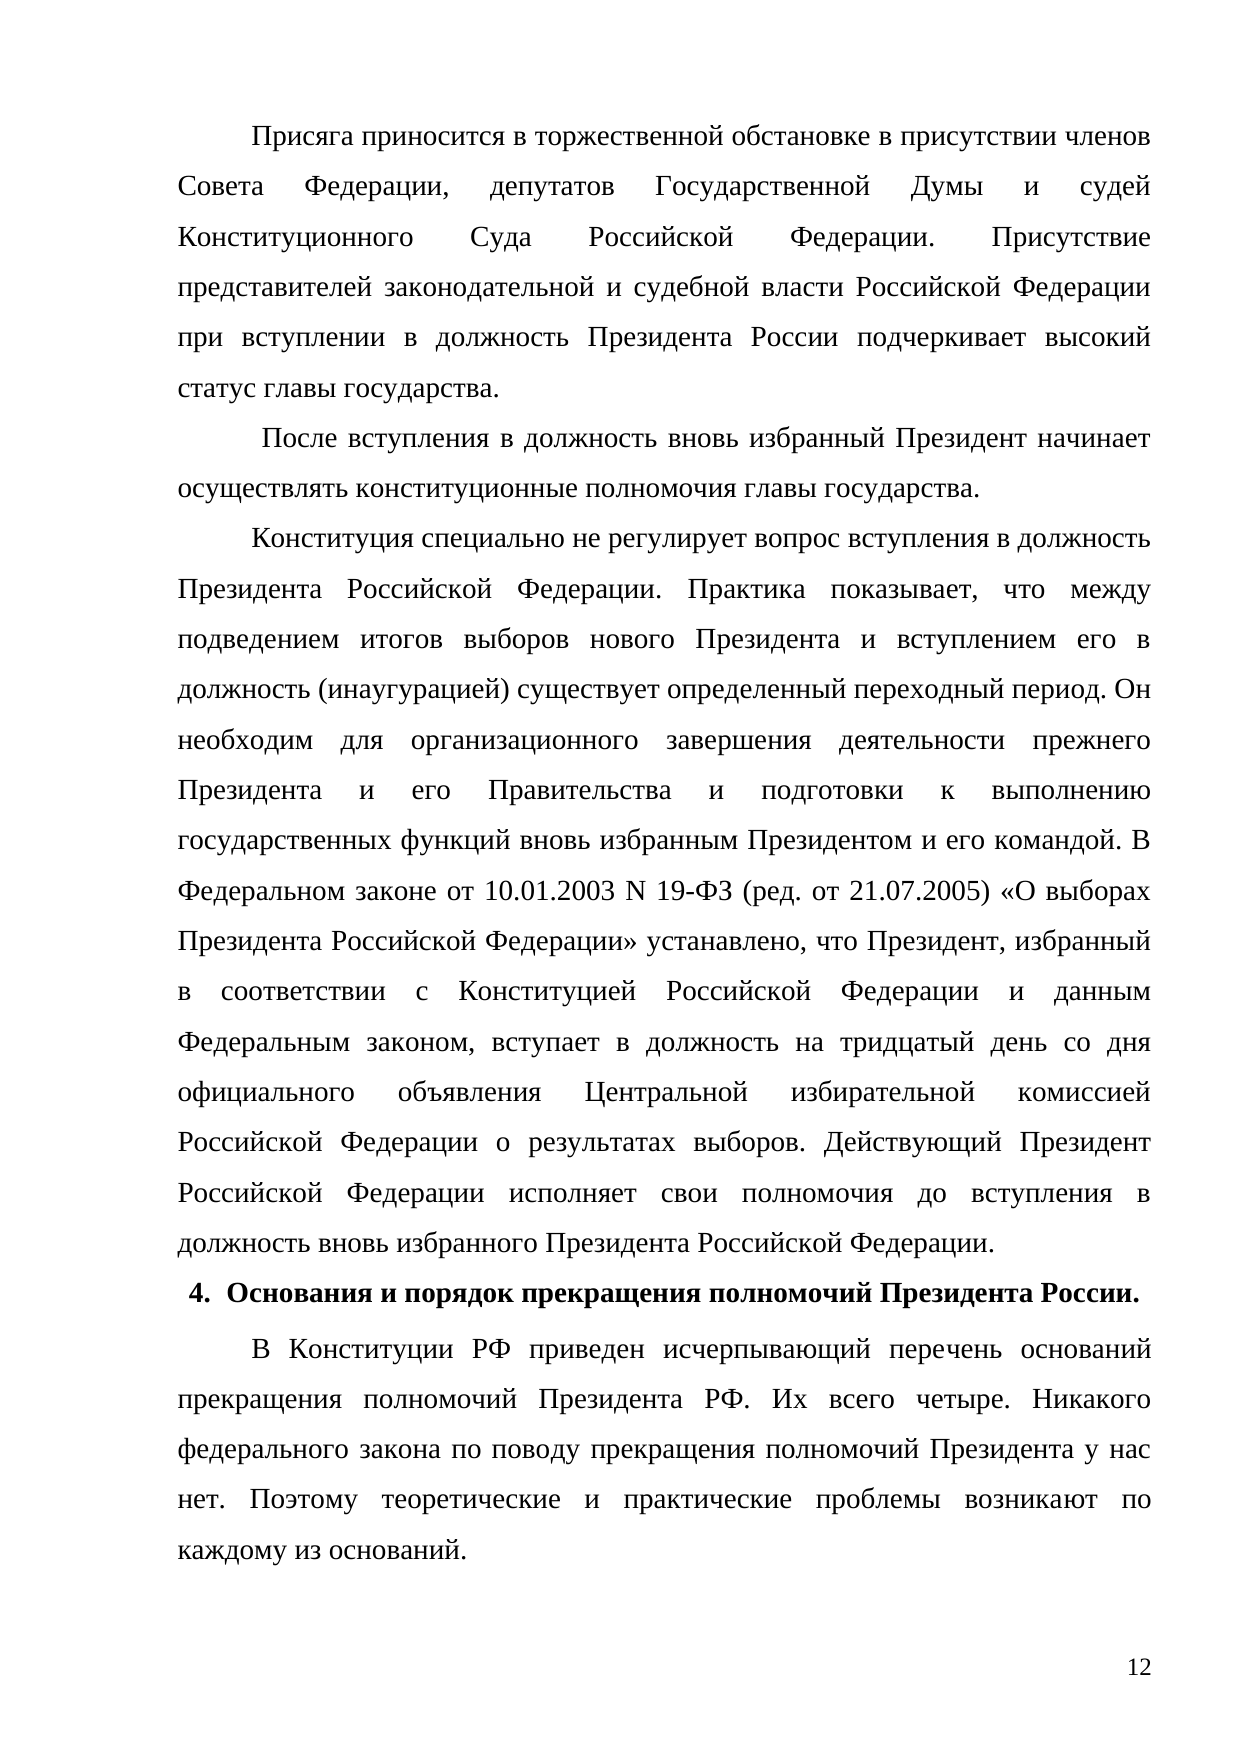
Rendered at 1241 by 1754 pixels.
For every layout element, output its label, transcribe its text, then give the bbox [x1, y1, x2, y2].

text Конституция специально не регулирует вопрос вступления в должность Президента Российской Федерации. Практика показывает, что между подведением итогов выборов нового Президента и вступлением его в должность (инаугурацией) существует определенный переходный период. Он необходим для организационного завершения деятельности прежнего Президента и его Правительства и подготовки к выполнению государственных функций вновь избранным Президентом и его командой. В Федеральном законе от 10.01.2003 N 19-ФЗ (ред. от 21.07.2005) «О выборах Президента Российской Федерации» устанавлено, что Президент, избранный в соответствии с Конституцией Российской Федерации и данным Федеральным законом, вступает в должность на тридцатый день со дня официального объявления Центральной избирательной комиссией Российской Федерации о результатах выборов. Действующий Президент Российской Федерации исполняет свои полномочия до вступления в должность вновь избранного Президента Российской Федерации. [177, 521, 1152, 1258]
text После вступления в должность вновь избранный Президент начинает осуществлять конституционные полномочия главы государства. [177, 420, 1152, 504]
text Присяга приносится в торжественной обстановке в присутствии членов Совета Федерации, депутатов Государственной Думы и судей Конституционного Суда Российской Федерации. Присутствие представителей законодательной и судебной власти Российской Федерации при вступлении в должность Президента России подчеркивает высокий статус главы государства. [177, 118, 1152, 403]
list Основания и порядок прекращения полномочий Президента России. [177, 1275, 1152, 1309]
text В Конституции РФ приведен исчерпывающий перечень оснований прекращения полномочий Президента РФ. Их всего четыре. Никакого федерального закона по поводу прекращения полномочий Президента у нас нет. Поэтому теоретические и практические проблемы возникают по каждому из оснований. [177, 1331, 1152, 1566]
